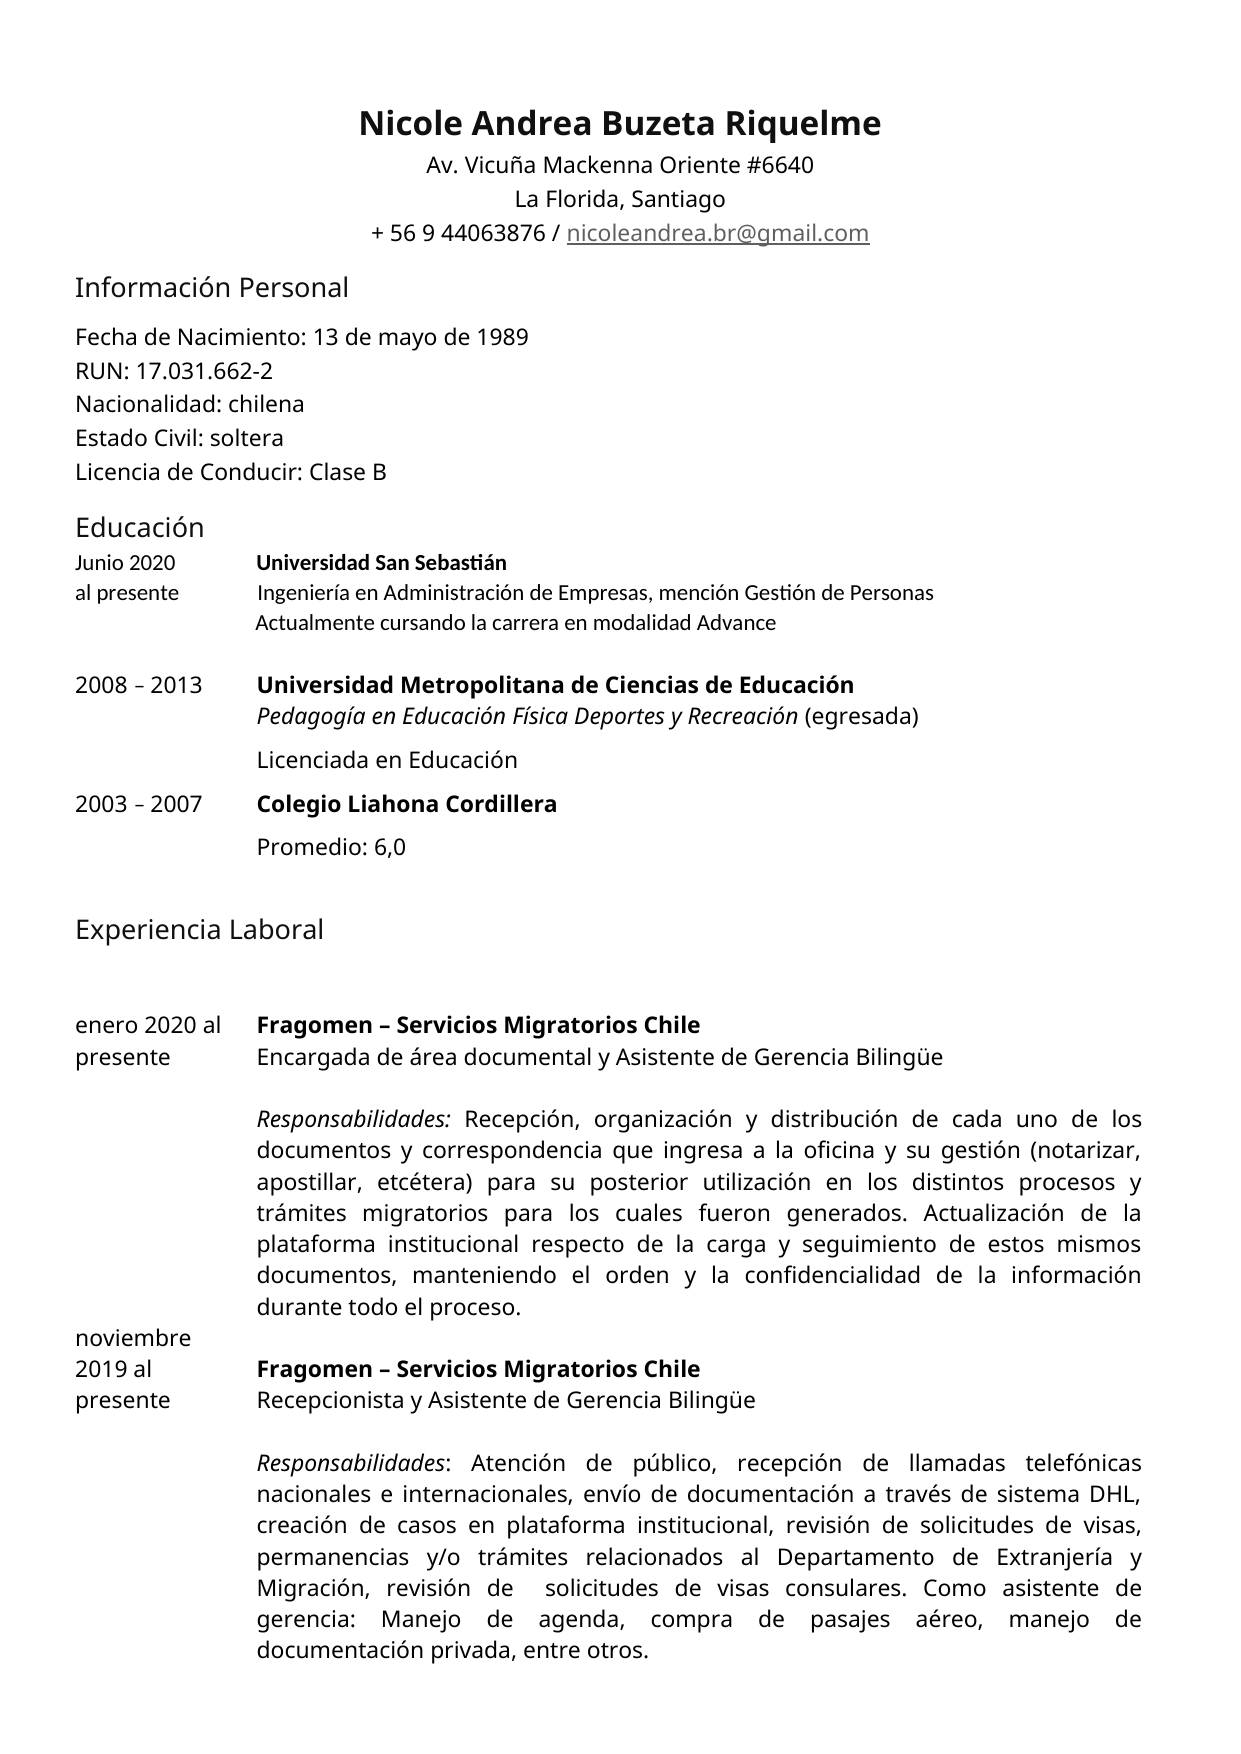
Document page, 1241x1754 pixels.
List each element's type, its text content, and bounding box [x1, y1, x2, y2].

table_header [64, 1009, 245, 1666]
text Nacionalidad: chilena [75, 388, 1165, 420]
subtitle Nicole Andrea Buzeta Riquelme [75, 100, 1165, 145]
table_cell 2003 – 2007 [64, 788, 245, 875]
subtitle Información Personal [75, 269, 1165, 306]
text Licencia de Conducir: Clase B [75, 456, 1165, 487]
text al presente Ingeniería en Administración de Empresas, mención Gestión de Personas [75, 578, 1165, 606]
text Fecha de Nacimiento: 13 de mayo de 1989 [75, 321, 1165, 352]
text RUN: 17.031.662-2 [75, 355, 1165, 386]
table_cell Colegio Liahona Cordillera Promedio: 6,0 [245, 788, 1154, 875]
text Estado Civil: soltera [75, 422, 1165, 453]
table_header 2008 – 2013 [64, 669, 245, 787]
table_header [245, 1009, 1154, 1666]
text La Florida, Santiago [75, 183, 1165, 214]
table_header Universidad Metropolitana de Ciencias de Educación Pedagogía en Educación Física Deportes y Recreación (egresada) Licenciada en Educación [245, 669, 1154, 787]
text Actualmente cursando la carrera en modalidad Advance [75, 608, 1165, 636]
text Junio 2020 Universidad San Sebastián [75, 548, 1165, 576]
text + 56 9 44063876 / nicoleandrea.br@gmail.com [75, 216, 1165, 248]
text Av. Vicuña Mackenna Oriente #6640 [75, 149, 1165, 180]
subtitle Experiencia Laboral [75, 910, 1165, 947]
subtitle Educación [75, 508, 1165, 545]
